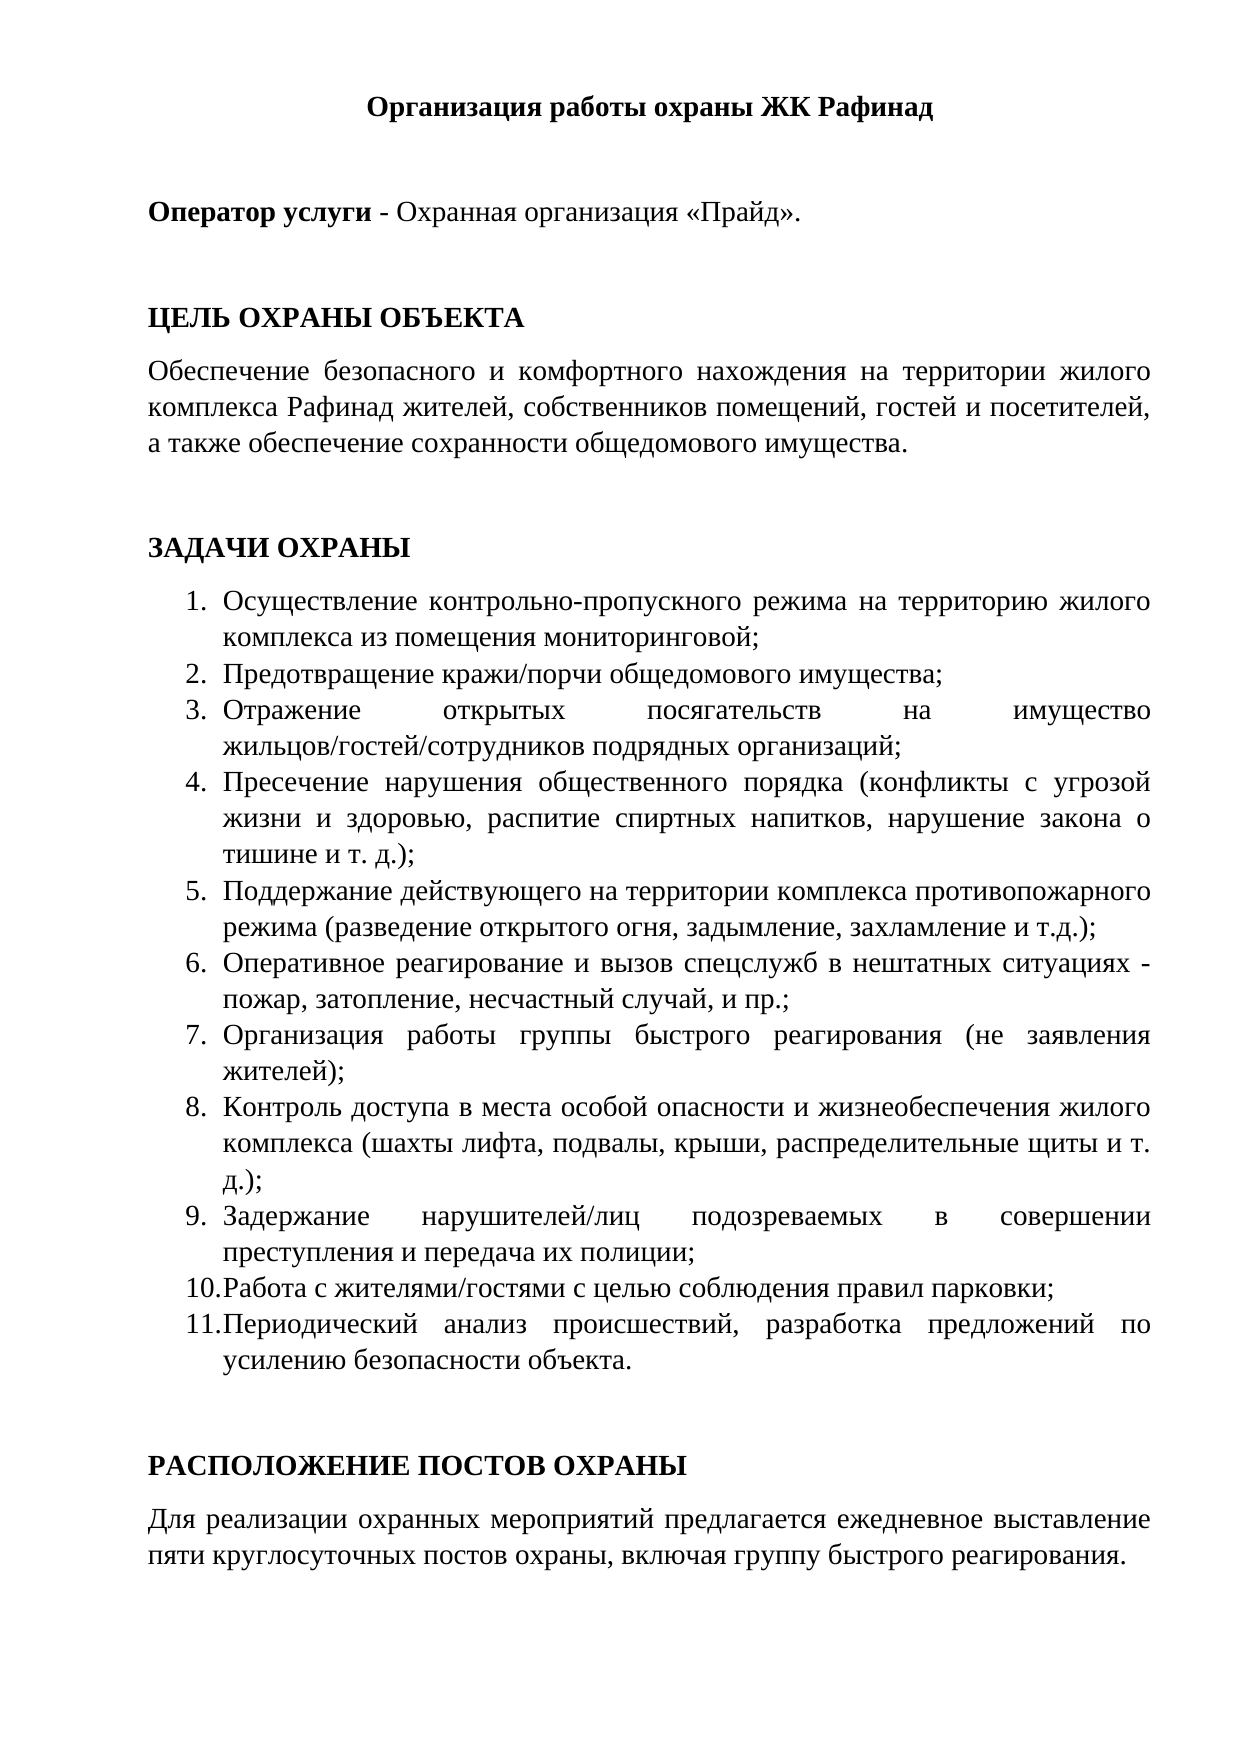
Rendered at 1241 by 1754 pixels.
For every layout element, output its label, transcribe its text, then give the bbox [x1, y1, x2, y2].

text Для реализации охранных мероприятий предлагается ежедневное выставление пяти круглосуточных постов охраны, включая группу быстрого реагирования. [148, 1501, 1152, 1571]
list Периодический анализ происшествий, разработка предложений по усилению безопасности объекта. [185, 1306, 1152, 1376]
list Осуществление контрольно-пропускного режима на территорию жилого комплекса из помещения мониторинговой; [185, 583, 1152, 653]
text Организация работы охраны ЖК Рафинад [148, 89, 1152, 122]
list Работа с жителями/гостями с целью соблюдения правил парковки; [185, 1270, 1152, 1304]
text Оператор услуги - Охранная организация «Прайд». [148, 194, 1152, 228]
list Отражение открытых посягательств на имущество жильцов/гостей/сотрудников подрядных организаций; [185, 692, 1152, 762]
list Предотвращение кражи/порчи общедомового имущества; [185, 656, 1152, 689]
list Оперативное реагирование и вызов спецслужб в нештатных ситуациях - пожар, затопление, несчастный случай, и пр.; [185, 945, 1152, 1014]
list Контроль доступа в места особой опасности и жизнеобеспечения жилого комплекса (шахты лифта, подвалы, крыши, распределительные щиты и т. д.); [185, 1089, 1152, 1195]
text ЗАДАЧИ ОХРАНЫ [148, 531, 1152, 564]
text Обеспечение безопасного и комфортного нахождения на территории жилого комплекса Рафинад жителей, собственников помещений, гостей и посетителей, а также обеспечение сохранности общедомового имущества. [148, 353, 1152, 458]
list Пресечение нарушения общественного порядка (конфликты с угрозой жизни и здоровью, распитие спиртных напитков, нарушение закона о тишине и т. д.); [185, 764, 1152, 870]
text ЦЕЛЬ ОХРАНЫ ОБЪЕКТА [148, 300, 1152, 333]
list Поддержание действующего на территории комплекса противопожарного режима (разведение открытого огня, задымление, захламление и т.д.); [185, 873, 1152, 942]
text РАСПОЛОЖЕНИЕ ПОСТОВ ОХРАНЫ [148, 1448, 1152, 1482]
list Организация работы группы быстрого реагирования (не заявления жителей); [185, 1017, 1152, 1087]
list Задержание нарушителей/лиц подозреваемых в совершении преступления и передача их полиции; [185, 1198, 1152, 1268]
